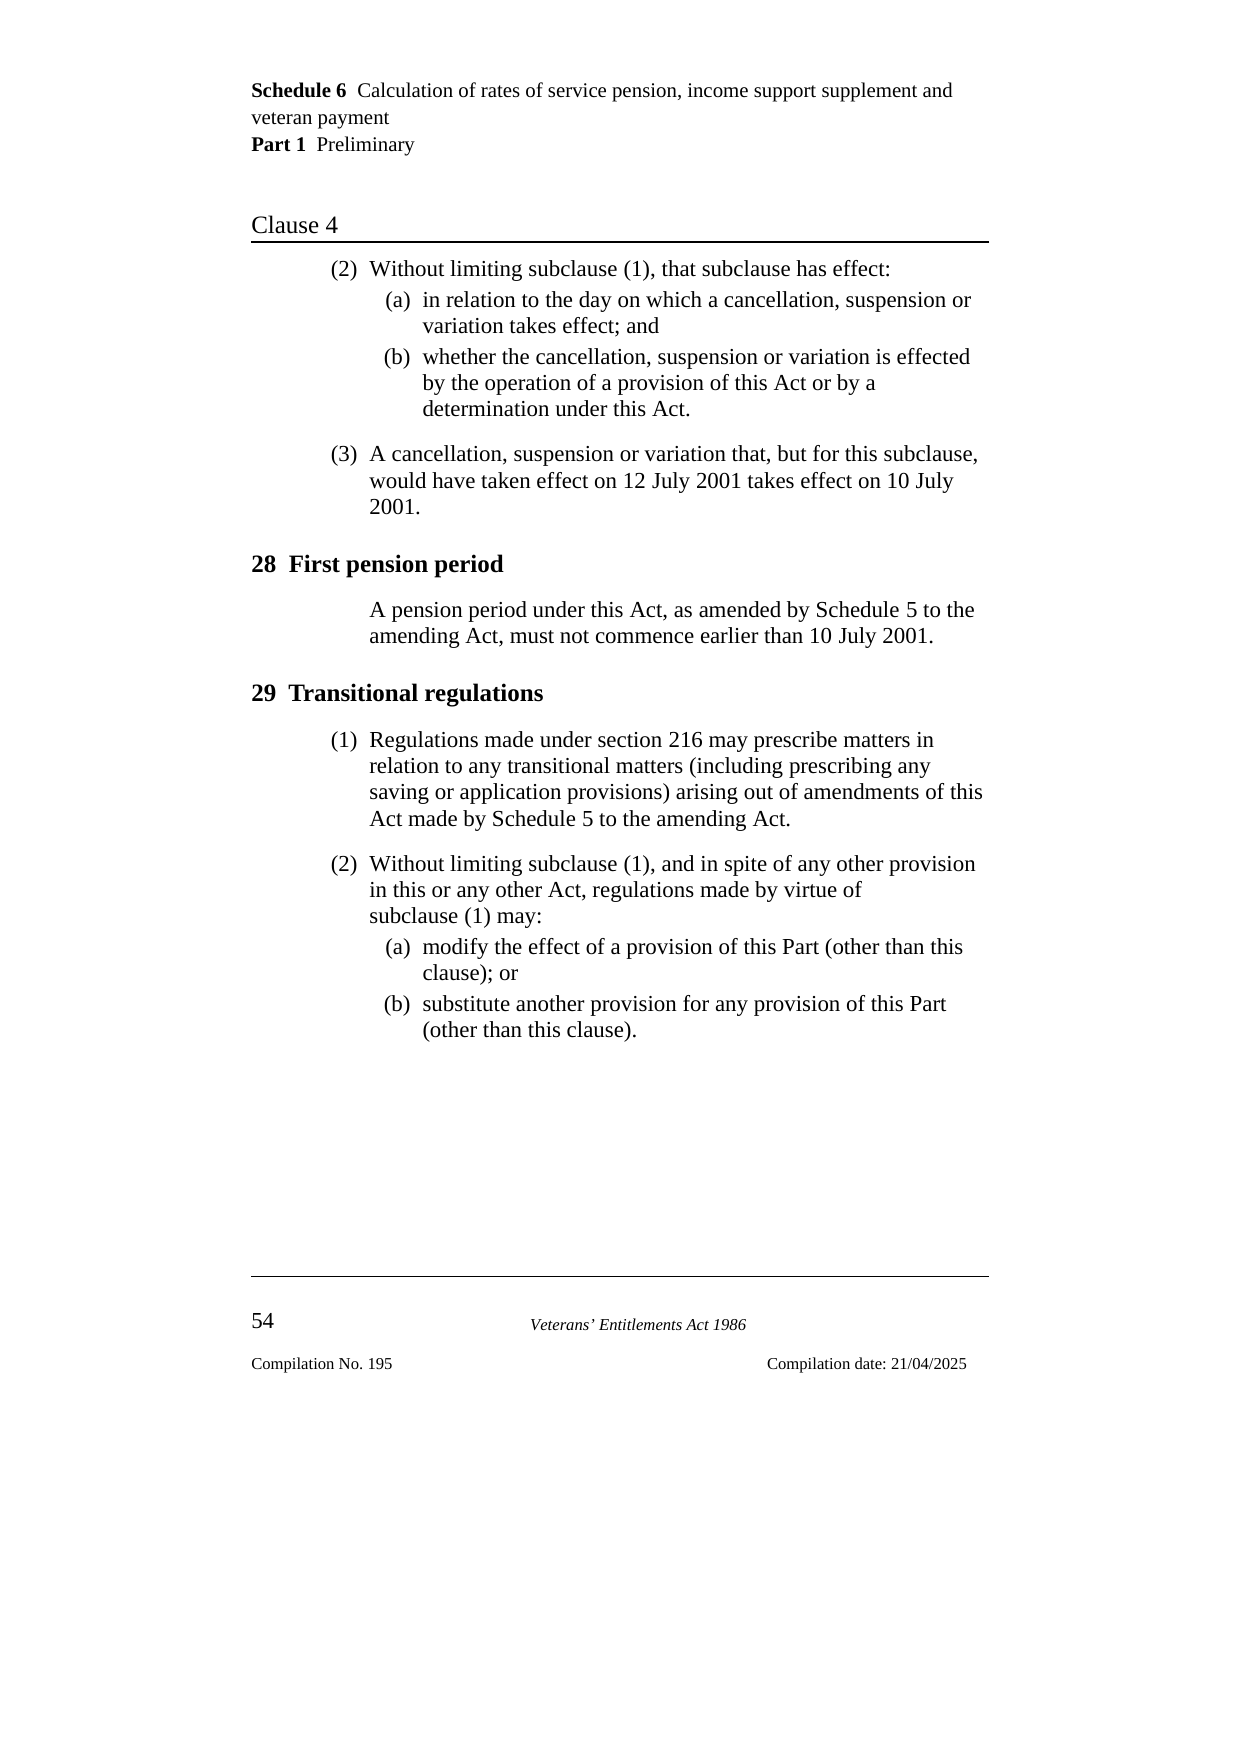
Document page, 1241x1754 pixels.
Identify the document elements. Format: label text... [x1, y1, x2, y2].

text (2) Without limiting subclause (1), that subclause has effect: [251, 255, 989, 282]
text A pension period under this Act, as amended by Schedule 5 to the amending Act, must not commence earlier than 10 July 2001. [251, 596, 989, 649]
text (b) whether the cancellation, suspension or variation is effected by the operation of a provision of this Act or by a determination under this Act. [251, 343, 989, 422]
text (1) Regulations made under section 216 may prescribe matters in relation to any transitional matters (including prescribing any saving or application provisions) arising out of amendments of this Act made by Schedule 5 to the amending Act. [251, 726, 989, 831]
text (3) A cancellation, suspension or variation that, but for this subclause, would have taken effect on 12 July 2001 takes effect on 10 July 2001. [251, 441, 989, 519]
text 29 Transitional regulations [251, 678, 989, 707]
text (a) modify the effect of a provision of this Part (other than this clause); or [251, 933, 989, 986]
text (b) substitute another provision for any provision of this Part (other than this clause). [251, 990, 989, 1043]
text (a) in relation to the day on which a cancellation, suspension or variation takes effect; and [251, 286, 989, 338]
text 28 First pension period [251, 549, 989, 577]
text (2) Without limiting subclause (1), and in spite of any other provision in this or any other Act, regulations made by virtue of subclause (1) may: [251, 850, 989, 929]
